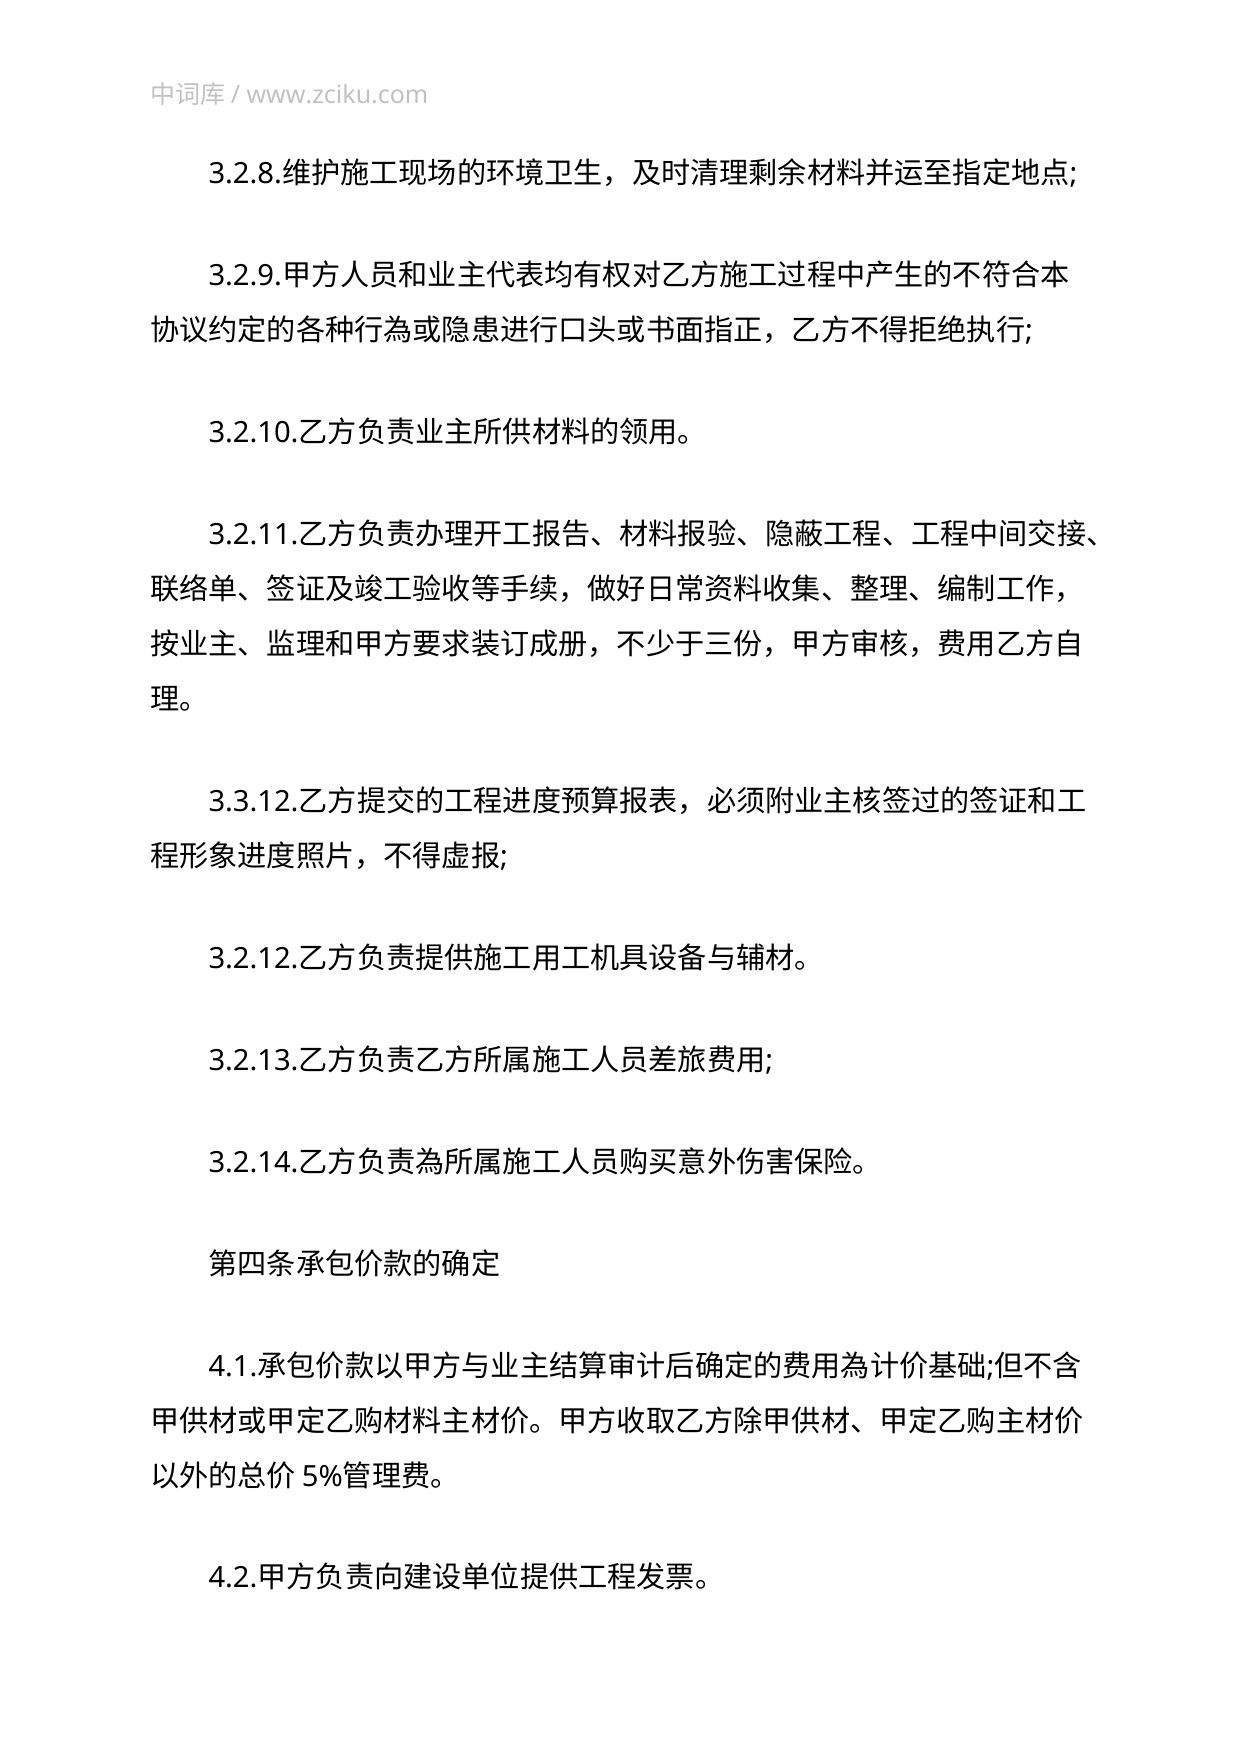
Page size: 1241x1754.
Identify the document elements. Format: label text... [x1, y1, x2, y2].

text 4.2.甲方负责向建设单位提供工程发票。 [150, 1554, 1090, 1596]
text 第四条承包价款的确定 [150, 1240, 1090, 1283]
text 3.2.8.维护施工现场的环境卫生，及时清理剩余材料并运至指定地点; [150, 150, 1090, 192]
text 3.2.14.乙方负责為所属施工人员购买意外伤害保险。 [150, 1138, 1090, 1181]
text 3.2.11.乙方负责办理开工报告、材料报验、隐蔽工程、工程中间交接、联络单、签证及竣工验收等手续，做好日常资料收集、整理、编制工作，按业主、监理和甲方要求装订成册，不少于三份，甲方审核，费用乙方自理。 [150, 511, 1090, 718]
text 3.2.9.甲方人员和业主代表均有权对乙方施工过程中产生的不符合本协议约定的各种行為或隐患进行口头或书面指正，乙方不得拒绝执行; [150, 252, 1090, 349]
text 4.1.承包价款以甲方与业主结算审计后确定的费用為计价基础;但不含甲供材或甲定乙购材料主材价。甲方收取乙方除甲供材、甲定乙购主材价以外的总价5%管理费。 [150, 1342, 1090, 1494]
text 3.3.12.乙方提交的工程进度预算报表，必须附业主核签过的签证和工程形象进度照片，不得虚报; [150, 777, 1090, 875]
text 3.2.12.乙方负责提供施工用工机具设备与辅材。 [150, 934, 1090, 977]
text 3.2.13.乙方负责乙方所属施工人员差旅费用; [150, 1036, 1090, 1079]
text 3.2.10.乙方负责业主所供材料的领用。 [150, 409, 1090, 451]
